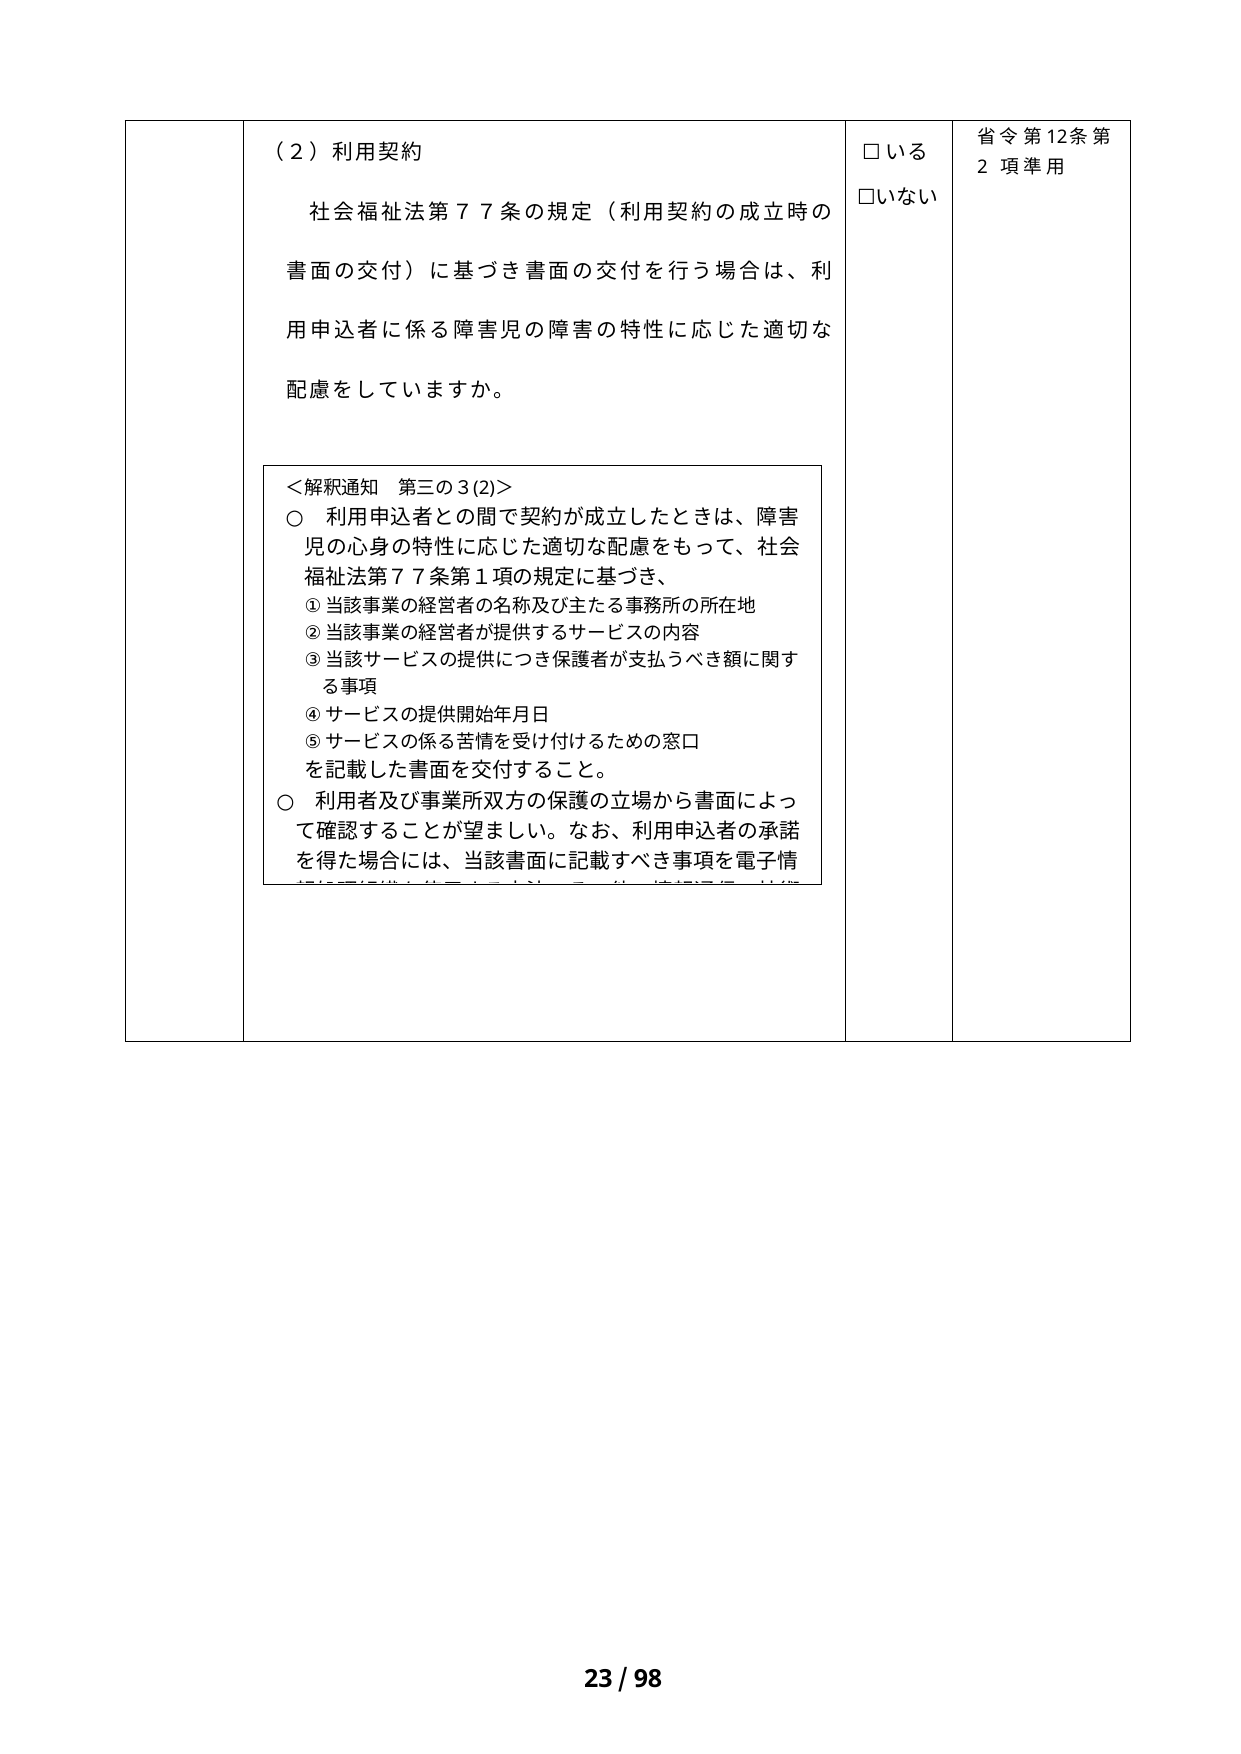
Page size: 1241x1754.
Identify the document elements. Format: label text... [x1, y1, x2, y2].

table_cell （２）利用契約 社会福祉法第７７条の規定（利用契約の成立時の書面の交付）に基づき書面の交付を行う場合は、利用申込者に係る障害児の障害の特性に応じた適切な配慮をしていますか。 [244, 121, 845, 1041]
table_cell いる いない [846, 121, 952, 1041]
table_cell 省令第12条第2項準用 [953, 121, 1130, 1041]
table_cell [126, 121, 243, 1041]
